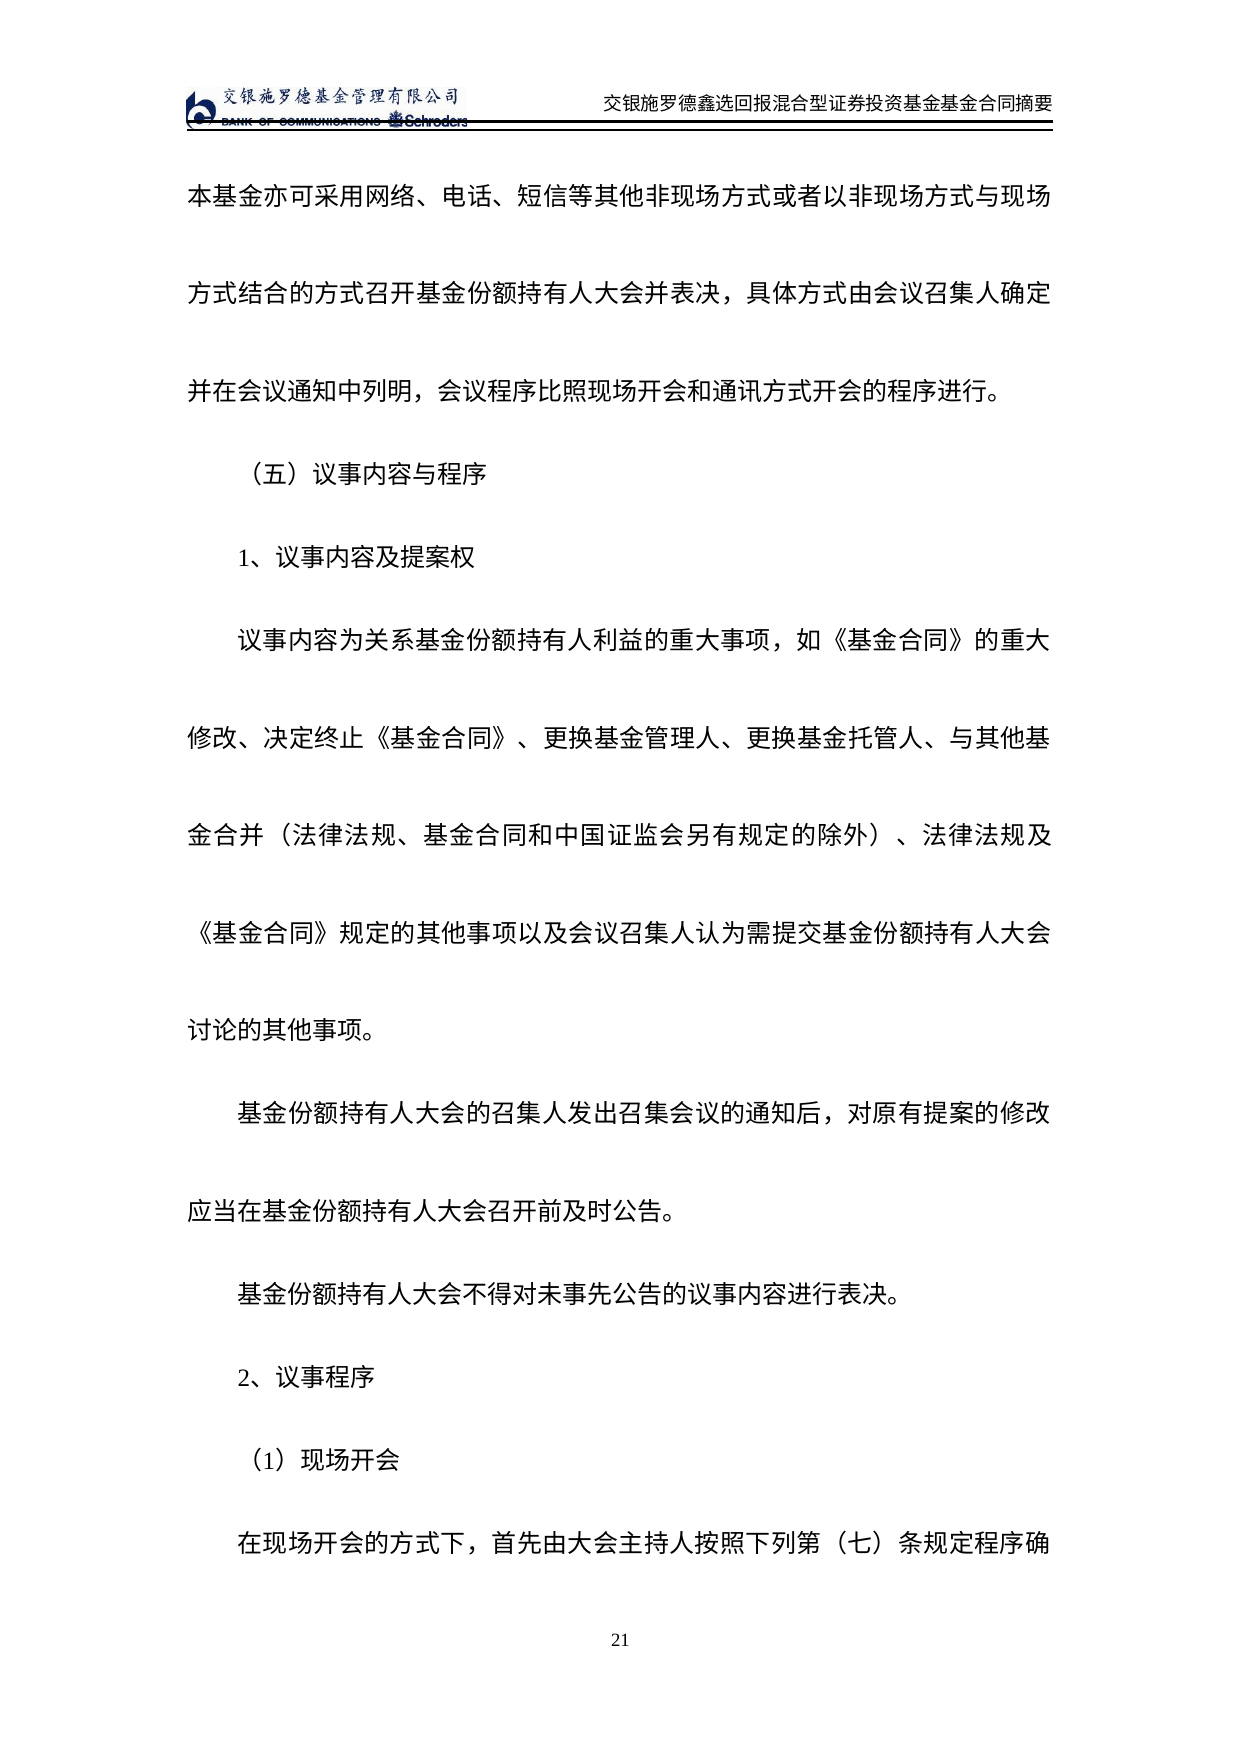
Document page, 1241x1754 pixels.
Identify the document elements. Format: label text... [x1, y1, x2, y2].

text （五）议事内容与程序 [187, 440, 1053, 505]
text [187, 162, 1053, 422]
text 1、议事内容及提案权 [187, 523, 1053, 588]
text 基金份额持有人大会不得对未事先公告的议事内容进行表决。 [187, 1260, 1053, 1325]
text （1）现场开会 [187, 1426, 1053, 1491]
text 2、议事程序 [187, 1343, 1053, 1408]
text 基金份额持有人大会的召集人发出召集会议的通知后，对原有提案的修改应当在基金份额持有人大会召开前及时公告。 [187, 1079, 1053, 1242]
text 议事内容为关系基金份额持有人利益的重大事项，如《基金合同》的重大修改、决定终止《基金合同》、更换基金管理人、更换基金托管人、与其他基金合并（法律法规、基金合同和中国证监会另有规定的除外）、法律法规及《基金合同》规定的其他事项以及会议召集人认为需提交基金份额持有人大会讨论的其他事项。 [187, 606, 1053, 1061]
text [187, 1509, 1053, 1574]
picture [186, 87, 468, 129]
